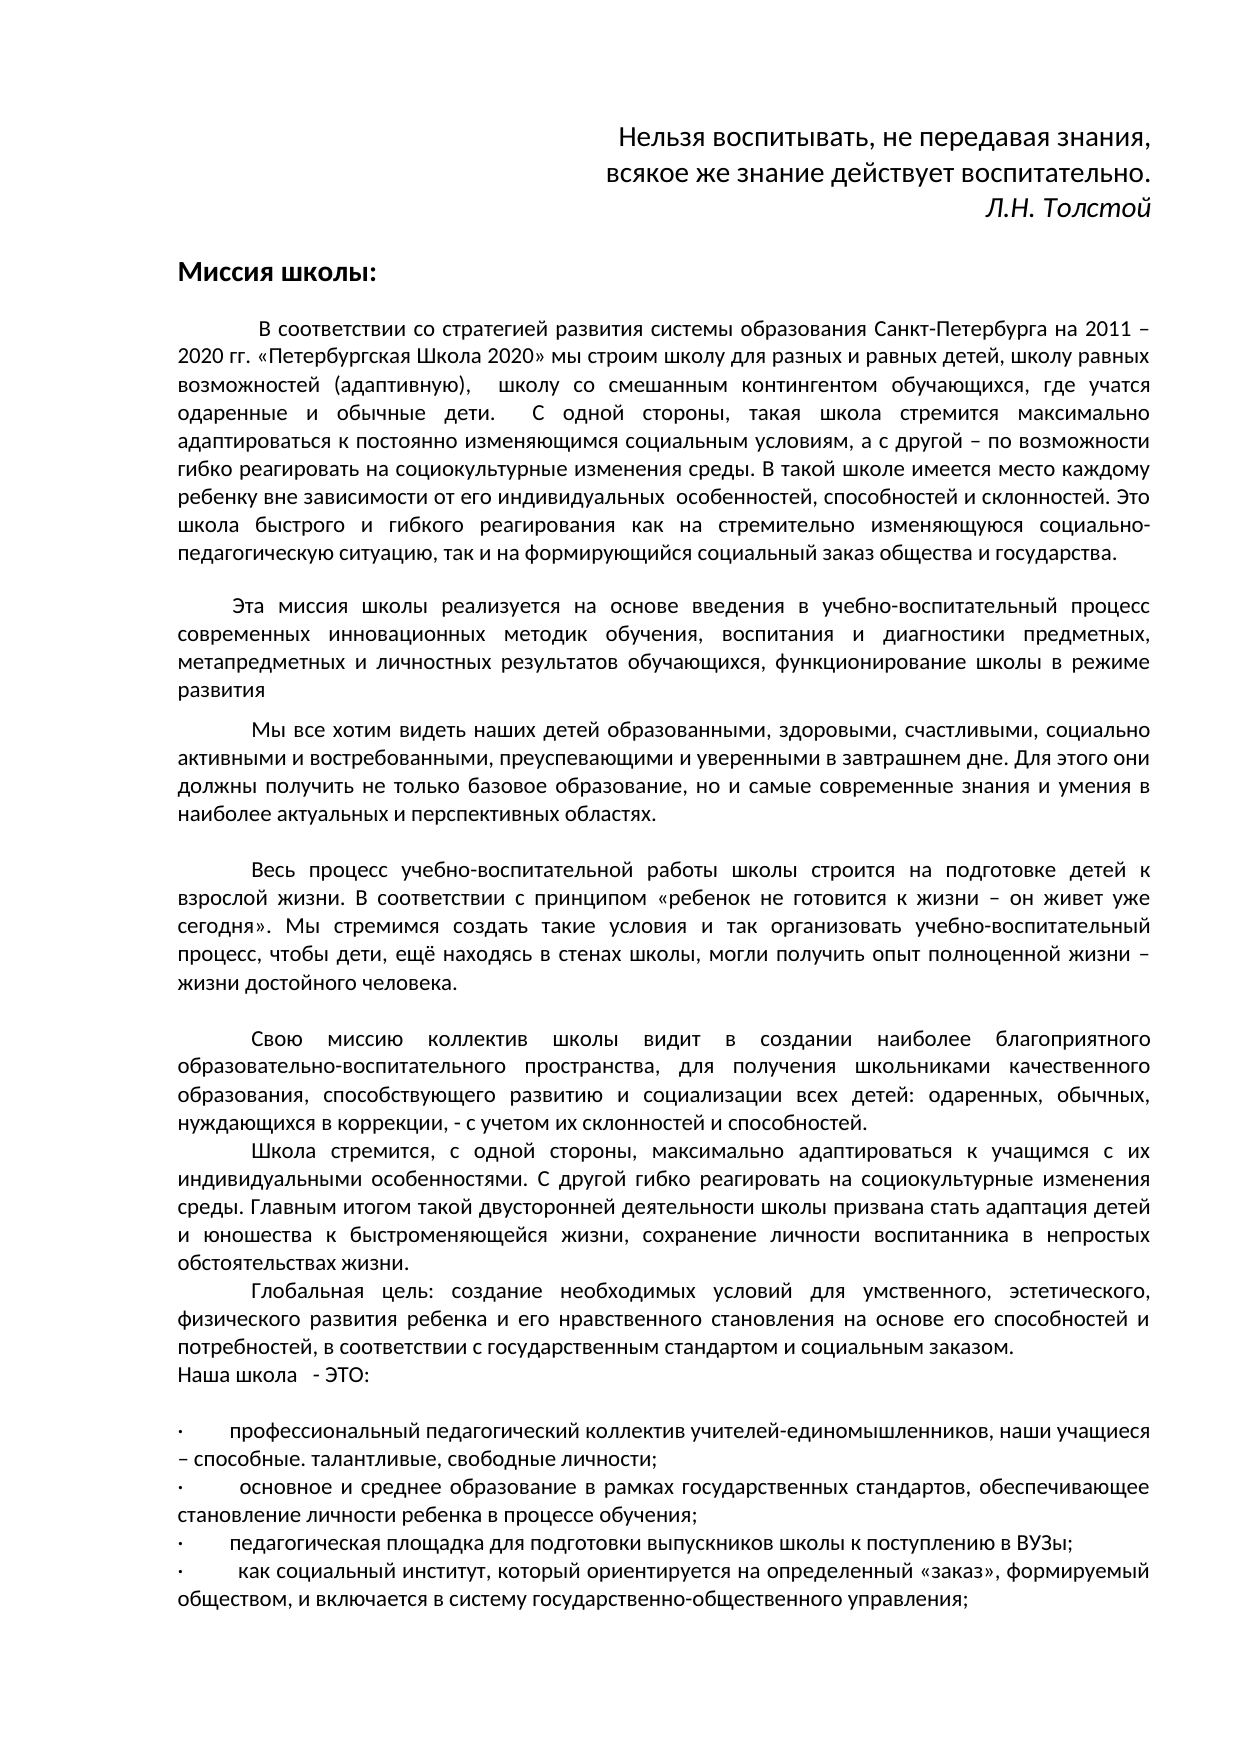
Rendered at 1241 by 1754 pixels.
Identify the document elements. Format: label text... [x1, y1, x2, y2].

text Весь процесс учебно-воспитательной работы школы строится на подготовке детей к взрослой жизни. В соответствии с принципом «ребенок не готовится к жизни – он живет уже сегодня». Мы стремимся создать такие условия и так организовать учебно-воспитательный процесс, чтобы дети, ещё находясь в стенах школы, могли получить опыт полноценной жизни – жизни достойного человека. [177, 856, 1152, 996]
text · педагогическая площадка для подготовки выпускников школы к поступлению в ВУЗы; [177, 1528, 1152, 1556]
text Глобальная цель: создание необходимых условий для умственного, эстетического, физического развития ребенка и его нравственного становления на основе его способностей и потребностей, в соответствии с государственным стандартом и социальным заказом. [177, 1276, 1152, 1360]
text Нельзя воспитывать, не передавая знания, [177, 118, 1152, 154]
text Наша школа - ЭТО: [177, 1360, 1152, 1388]
text · основное и среднее образование в рамках государственных стандартов, обеспечивающее становление личности ребенка в процессе обучения; [177, 1472, 1152, 1528]
text Эта миссия школы реализуется на основе введения в учебно-воспитательный процесс современных инновационных методик обучения, воспитания и диагностики предметных, метапредметных и личностных результатов обучающихся, функционирование школы в режиме развития [177, 591, 1152, 703]
text всякое же знание действует воспитательно. Л.Н. Толстой [177, 154, 1152, 225]
text В соответствии со стратегией развития системы образования Санкт-Петербурга на 2011 – 2020 гг. «Петербургская Школа 2020» мы строим школу для разных и равных детей, школу равных возможностей (адаптивную), школу со смешанным контингентом обучающихся, где учатся одаренные и обычные дети. С одной стороны, такая школа стремится максимально адаптироваться к постоянно изменяющимся социальным условиям, а с другой – по возможности гибко реагировать на социокультурные изменения среды. В такой школе имеется место каждому ребенку вне зависимости от его индивидуальных особенностей, способностей и склонностей. Это школа быстрого и гибкого реагирования как на стремительно изменяющуюся социально-педагогическую ситуацию, так и на формирующийся социальный заказ общества и государства. [177, 314, 1152, 566]
text · как социальный институт, который ориентируется на определенный «заказ», формируемый обществом, и включается в систему государственно-общественного управления; [177, 1556, 1152, 1612]
text Миссия школы: [177, 253, 1152, 289]
text Свою миссию коллектив школы видит в создании наиболее благоприятного образовательно-воспитательного пространства, для получения школьниками качественного образования, способствующего развитию и социализации всех детей: одаренных, обычных, нуждающихся в коррекции, - с учетом их склонностей и способностей. [177, 1024, 1152, 1136]
text Школа стремится, с одной стороны, максимально адаптироваться к учащимся с их индивидуальными особенностями. С другой гибко реагировать на социокультурные изменения среды. Главным итогом такой двусторонней деятельности школы призвана стать адаптация детей и юношества к быстроменяющейся жизни, сохранение личности воспитанника в непростых обстоятельствах жизни. [177, 1136, 1152, 1276]
text · профессиональный педагогический коллектив учителей-единомышленников, наши учащиеся – способные. талантливые, свободные личности; [177, 1416, 1152, 1472]
text Мы все хотим видеть наших детей образованными, здоровыми, счастливыми, социально активными и востребованными, преуспевающими и уверенными в завтрашнем дне. Для этого они должны получить не только базовое образование, но и самые современные знания и умения в наиболее актуальных и перспективных областях. [177, 715, 1152, 827]
